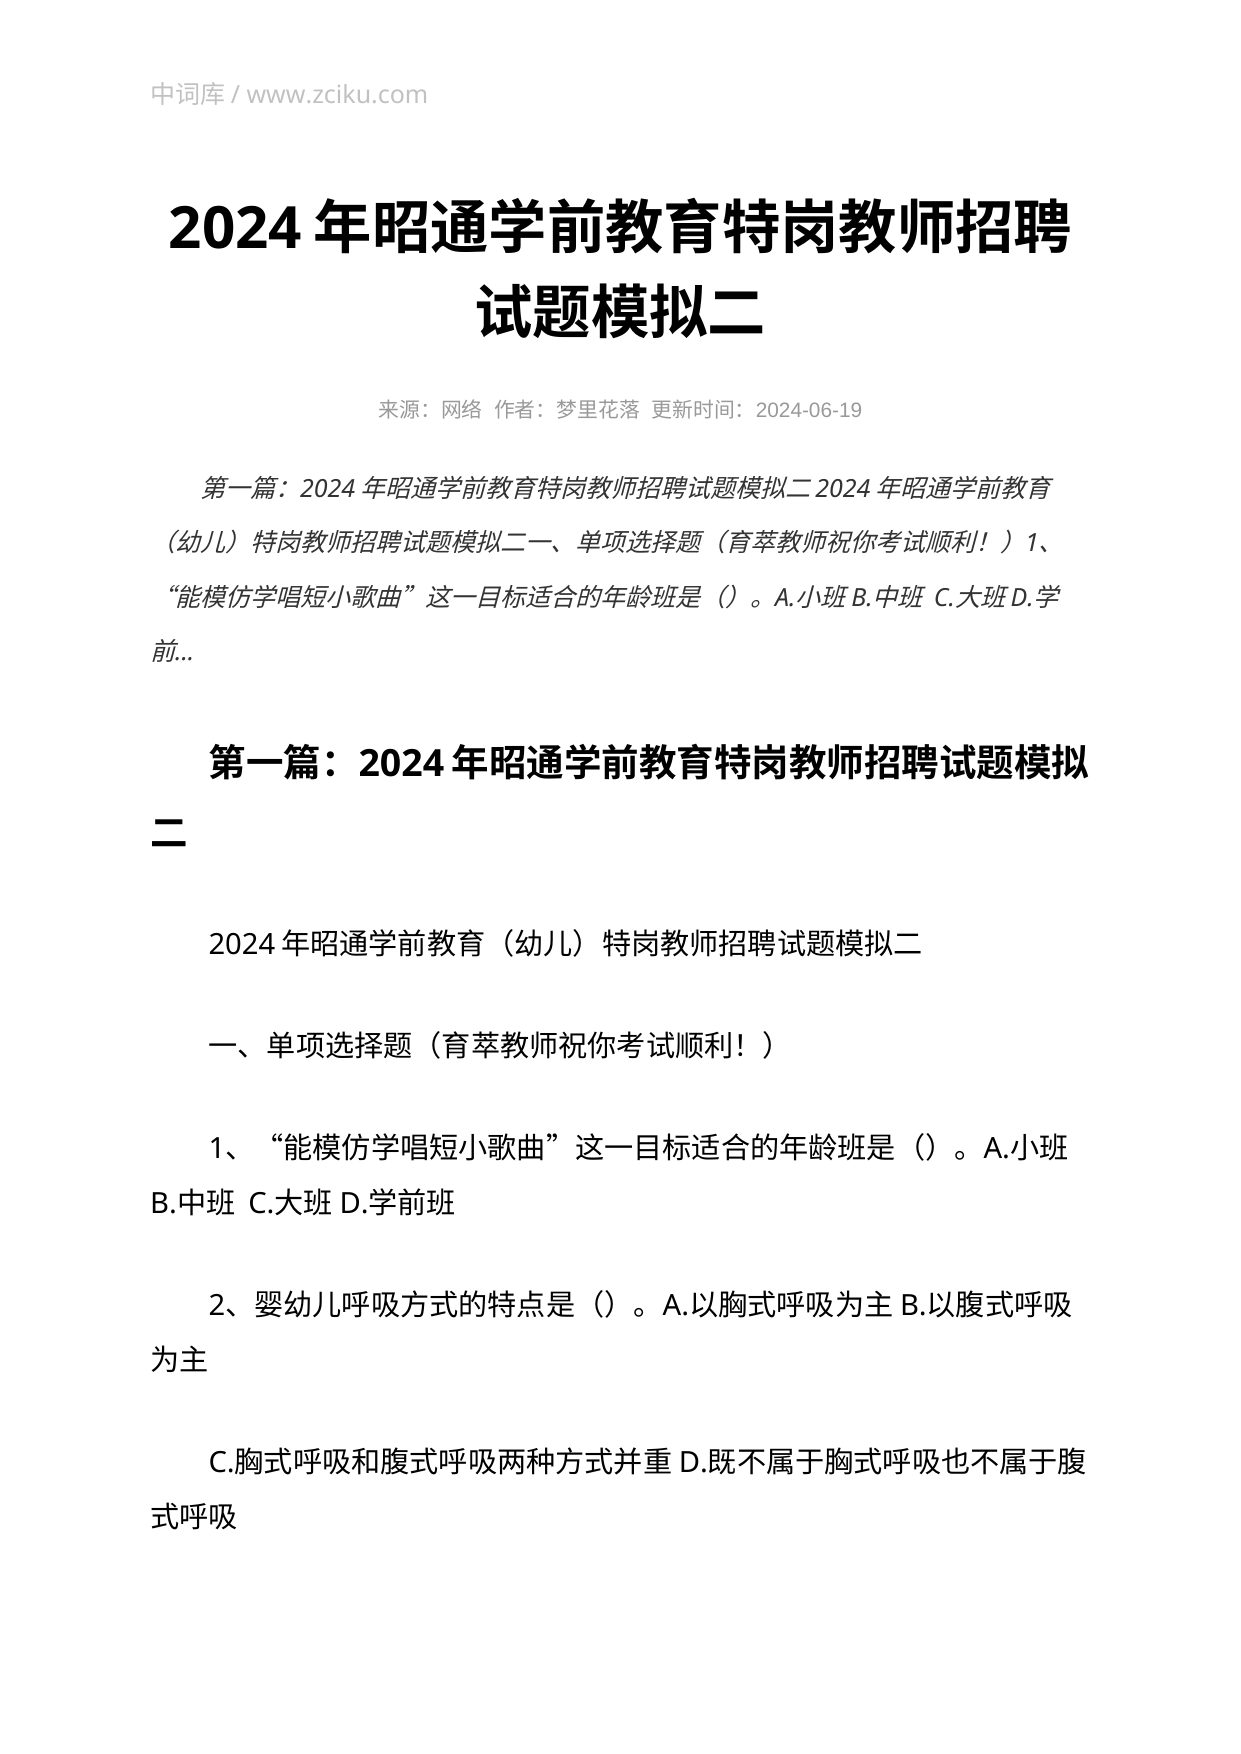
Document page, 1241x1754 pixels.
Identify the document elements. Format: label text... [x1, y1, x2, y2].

text 2024年昭通学前教育（幼儿）特岗教师招聘试题模拟二 [150, 921, 1090, 963]
text 一、单项选择题（育萃教师祝你考试顺利！） [150, 1023, 1090, 1065]
text C.胸式呼吸和腹式呼吸两种方式并重 D.既不属于胸式呼吸也不属于腹式呼吸 [150, 1438, 1090, 1536]
text 第一篇：2024年昭通学前教育特岗教师招聘试题模拟二 [150, 733, 1090, 858]
text 1、“能模仿学唱短小歌曲”这一目标适合的年龄班是（）。A.小班 B.中班 C.大班 D.学前班 [150, 1124, 1090, 1222]
subtitle 2024年昭通学前教育特岗教师招聘试题模拟二 [150, 181, 1090, 351]
text 来源：网络 作者：梦里花落 更新时间：2024-06-19 [150, 397, 1090, 421]
text 2、婴幼儿呼吸方式的特点是（）。A.以胸式呼吸为主 B.以腹式呼吸为主 [150, 1281, 1090, 1379]
text 第一篇：2024年昭通学前教育特岗教师招聘试题模拟二2024年昭通学前教育（幼儿）特岗教师招聘试题模拟二一、单项选择题（育萃教师祝你考试顺利！）1、“能模仿学唱短小歌曲”这一目标适合的年龄班是（）。A.小班 B.中班 C.大班 D.学前... [150, 468, 1090, 668]
